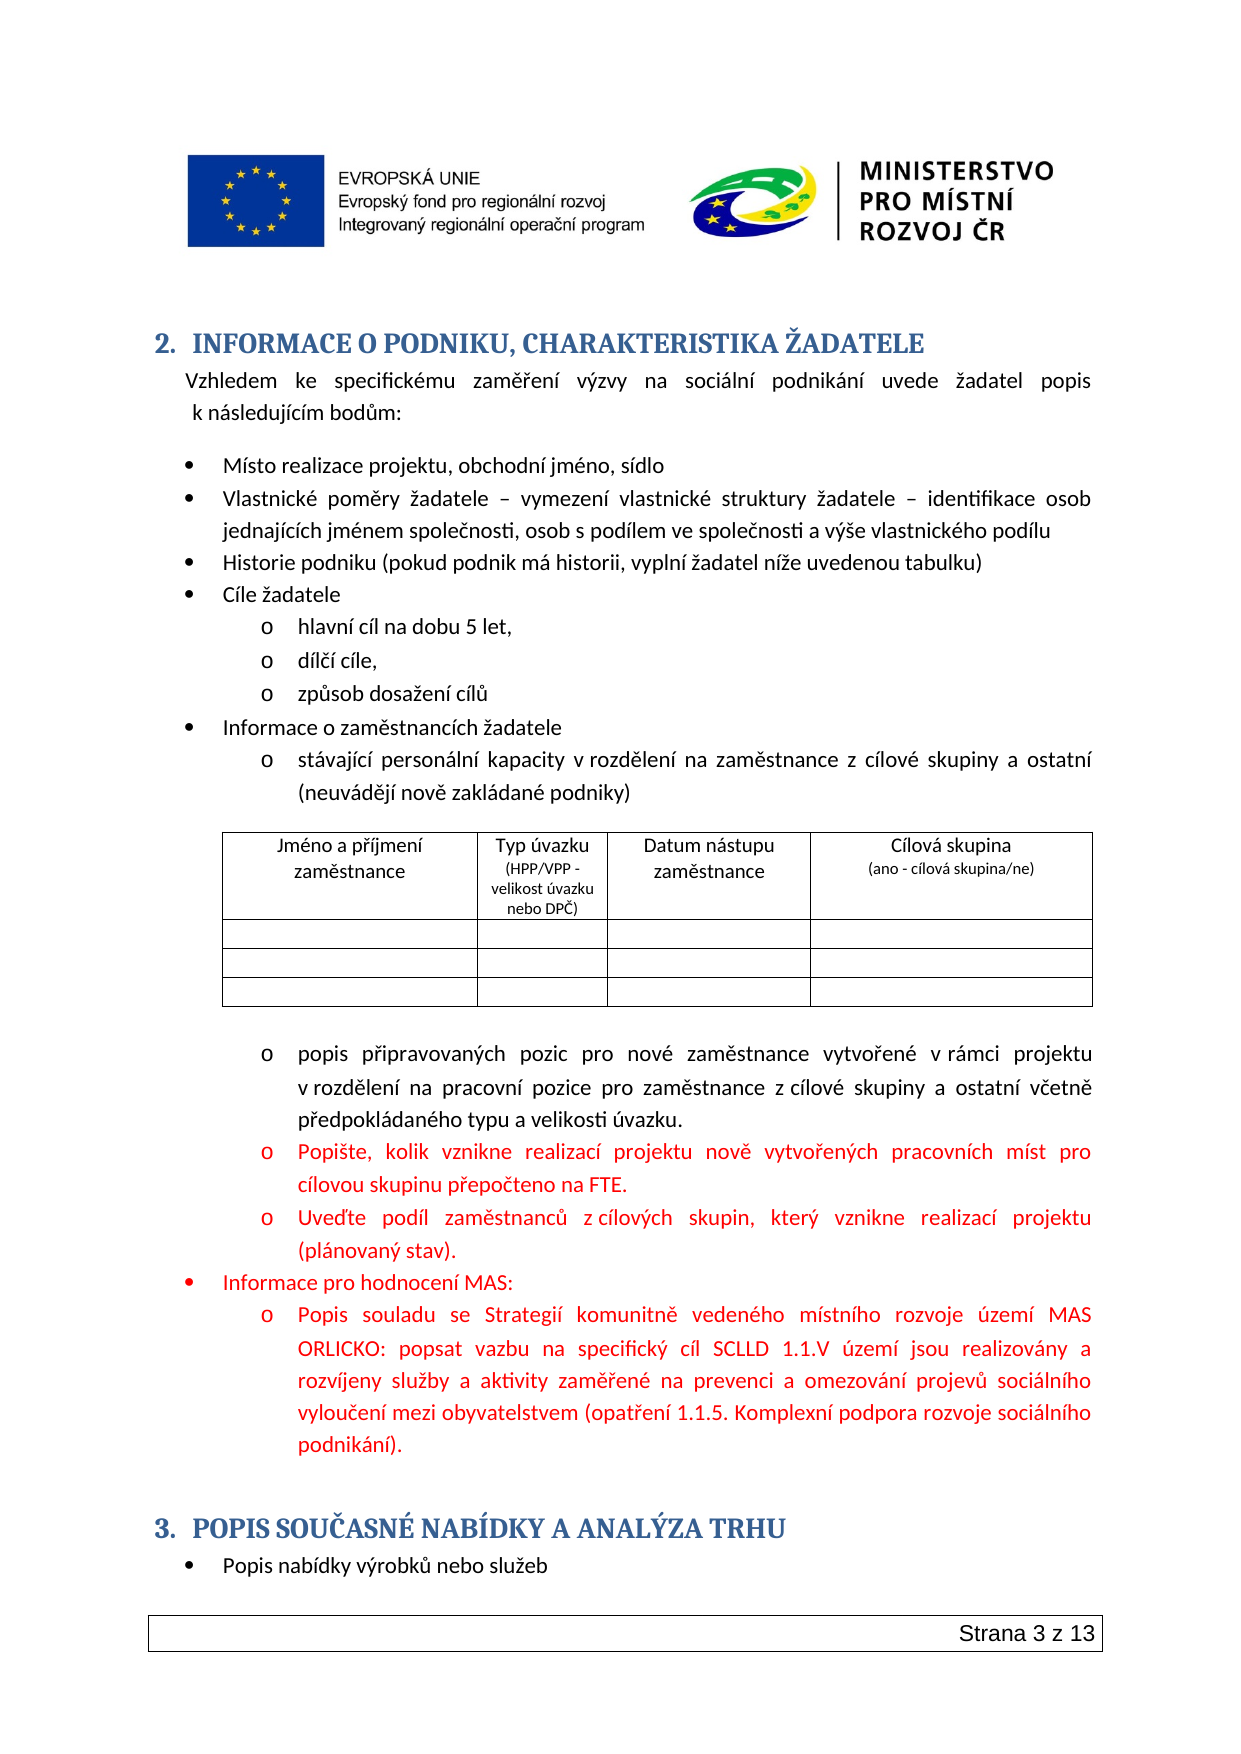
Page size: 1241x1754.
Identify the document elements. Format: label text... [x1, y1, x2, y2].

table_cell [811, 978, 1092, 1006]
list Popis souladu se Strategií komunitně vedeného místního rozvoje území MAS ORLICKO: popsat vazbu na specifický cíl SCLLD 1.1.V území jsou realizovány a rozvíjeny služby a aktivity zaměřené na prevenci a omezování projevů sociálního vyloučení mezi obyvatelstvem (opatření 1.1.5. Komplexní podpora rozvoje sociálního podnikání). [260, 1300, 1093, 1458]
picture [157, 123, 1083, 277]
subtitle POPIS SOUČASNÉ NABÍDKY A ANALÝZA TRHU [154, 1512, 1093, 1546]
list Uveďte podíl zaměstnanců z cílových skupin, který vznikne realizací projektu (plánovaný stav). [260, 1203, 1093, 1264]
list hlavní cíl na dobu 5 let, [260, 612, 1093, 642]
table_header Typ úvazku (HPP/VPP - velikost úvazku nebo DPČ) [478, 833, 607, 919]
list Popište, kolik vznikne realizací projektu nově vytvořených pracovních míst pro cílovou skupinu přepočteno na FTE. [260, 1137, 1093, 1198]
list Popis nabídky výrobků nebo služeb [185, 1551, 1093, 1579]
list Vlastnické poměry žadatele – vymezení vlastnické struktury žadatele – identifikace osob jednajících jménem společnosti, osob s podílem ve společnosti a výše vlastnického podílu [185, 484, 1093, 544]
table_cell [478, 920, 607, 948]
list popis připravovaných pozic pro nové zaměstnance vytvořené v rámci projektu v rozdělení na pracovní pozice pro zaměstnance z cílové skupiny a ostatní včetně předpokládaného typu a velikosti úvazku. [260, 1039, 1093, 1133]
table_header Jméno a příjmení zaměstnance [223, 833, 477, 919]
text Vzhledem ke specifickému zaměření výzvy na sociální podnikání uvede žadatel popis k následujícím bodům: [185, 366, 1093, 426]
subtitle Informace o podniku, charakteristika žadatele [154, 328, 1093, 361]
table_header Datum nástupu zaměstnance [608, 833, 810, 919]
table_cell [478, 949, 607, 977]
list Historie podniku (pokud podnik má historii, vyplní žadatel níže uvedenou tabulku) [185, 548, 1093, 576]
list Informace pro hodnocení MAS: [185, 1268, 1093, 1296]
list Informace o zaměstnancích žadatele [185, 713, 1093, 741]
list dílčí cíle, [260, 646, 1093, 675]
list způsob dosažení cílů [260, 679, 1093, 709]
list Místo realizace projektu, obchodní jméno, sídlo [185, 451, 1093, 479]
table_cell [608, 978, 810, 1006]
list Cíle žadatele [185, 580, 1093, 608]
table_cell [223, 978, 477, 1006]
table_cell [608, 920, 810, 948]
table_header Cílová skupina (ano - cílová skupina/ne) [811, 833, 1092, 919]
table_cell [608, 949, 810, 977]
table_cell [478, 978, 607, 1006]
table_cell [811, 920, 1092, 948]
table_cell [811, 949, 1092, 977]
table_cell [223, 949, 477, 977]
list stávající personální kapacity v rozdělení na zaměstnance z cílové skupiny a ostatní (neuvádějí nově zakládané podniky) [260, 745, 1093, 807]
table_cell [223, 920, 477, 948]
